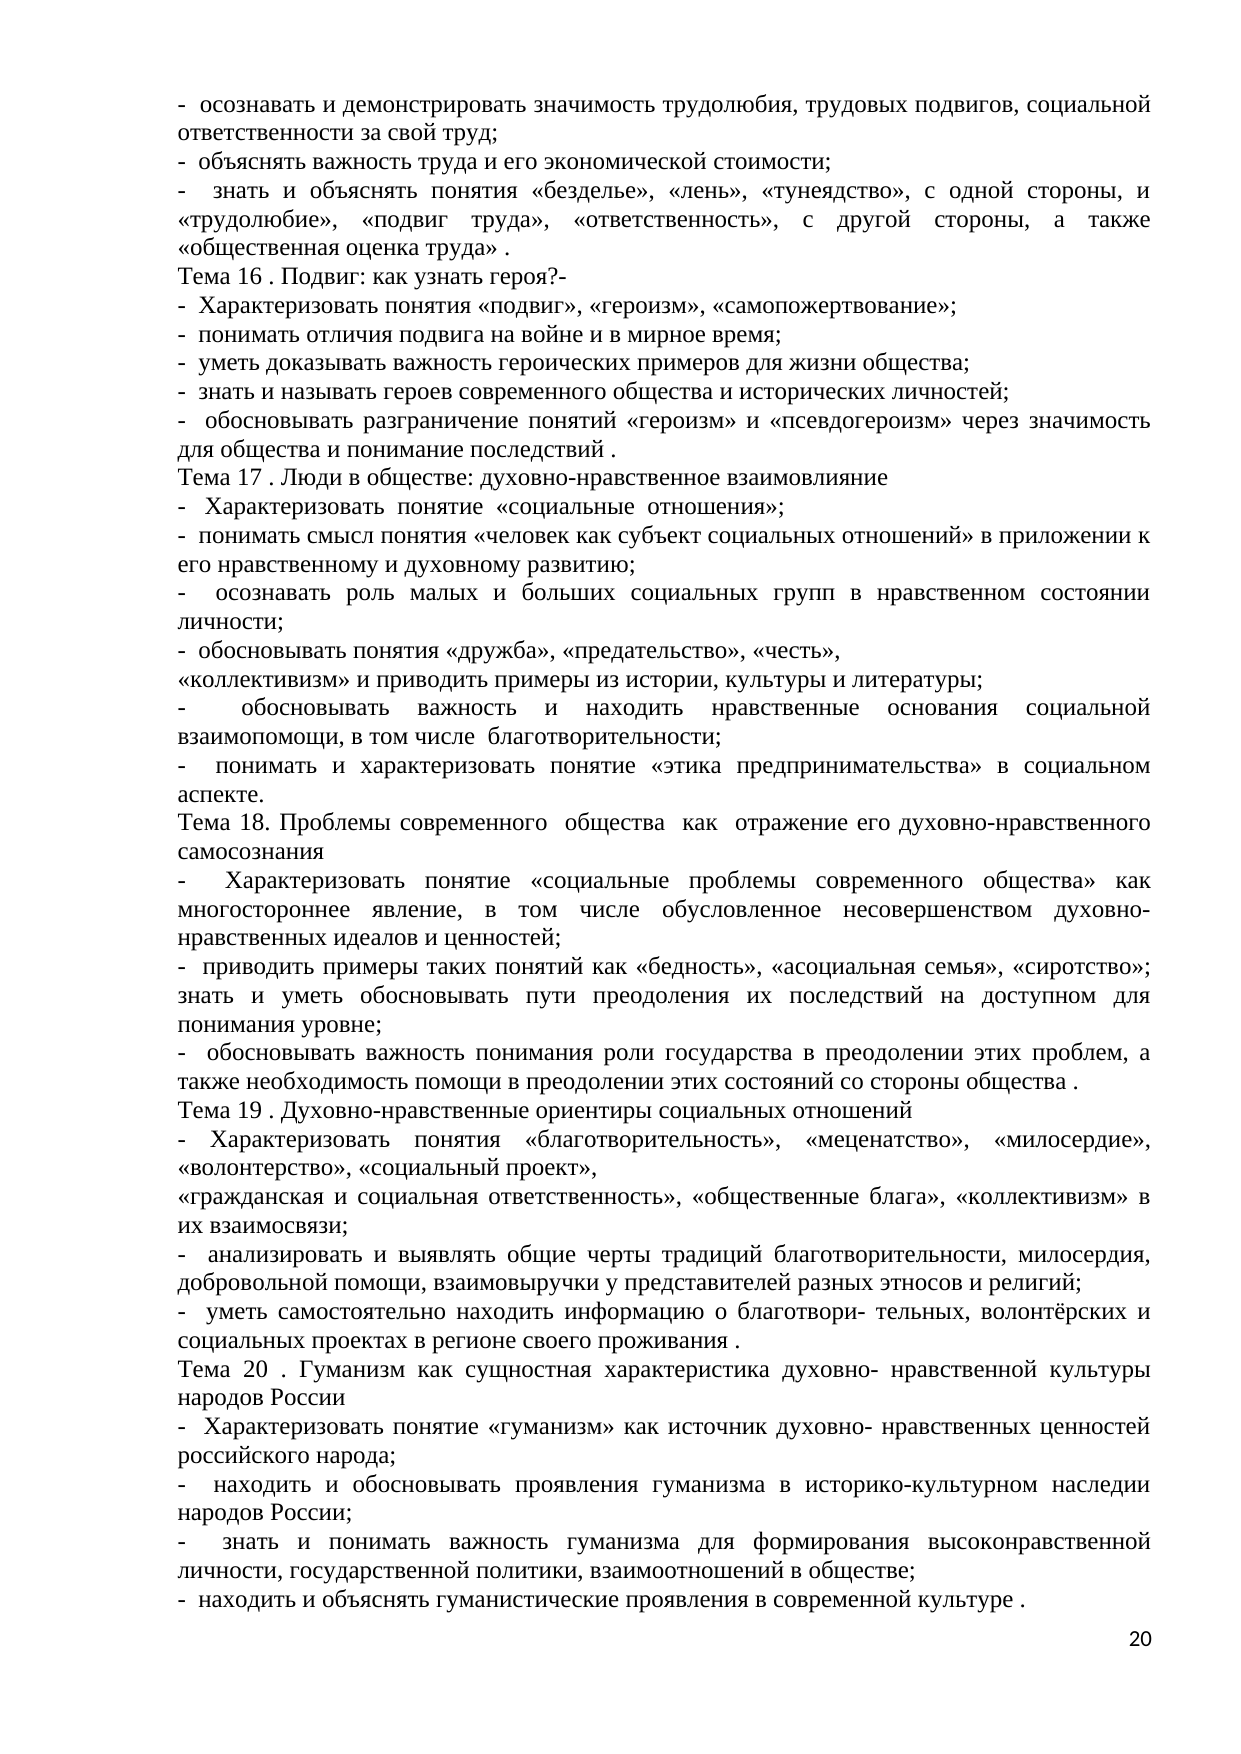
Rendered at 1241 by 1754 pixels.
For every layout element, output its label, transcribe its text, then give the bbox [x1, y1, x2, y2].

text Тема 20 . Гуманизм как сущностная характеристика духовно- нравственной культуры народов России [177, 1354, 1152, 1411]
text - обосновывать понятия «дружба», «предательство», «честь», [177, 635, 1152, 664]
text - Характеризовать понятие «социальные отношения»; [177, 491, 1152, 520]
text - осознавать и демонстрировать значимость трудолюбия, трудовых подвигов, социальной ответственности за свой труд; [177, 89, 1152, 146]
text - понимать и характеризовать понятие «этика предпринимательства» в социальном аспекте. [177, 750, 1152, 807]
text «коллективизм» и приводить примеры из истории, культуры и литературы; [177, 664, 1152, 692]
text - Характеризовать понятия «подвиг», «героизм», «самопожертвование»; [177, 290, 1152, 319]
text - обосновывать важность понимания роли государства в преодолении этих проблем, а также необходимость помощи в преодолении этих состояний со стороны общества . [177, 1037, 1152, 1095]
text - понимать смысл понятия «человек как субъект социальных отношений» в приложении к его нравственному и духовному развитию; [177, 520, 1152, 577]
text - Характеризовать понятия «благотворительность», «меценатство», «милосердие», «волонтерство», «социальный проект», [177, 1124, 1152, 1181]
text «гражданская и социальная ответственность», «общественные блага», «коллективизм» в их взаимосвязи; [177, 1181, 1152, 1239]
text - уметь доказывать важность героических примеров для жизни общества; [177, 347, 1152, 376]
text - Характеризовать понятие «гуманизм» как источник духовно- нравственных ценностей российского народа; [177, 1411, 1152, 1469]
text - находить и обосновывать проявления гуманизма в историко-культурном наследии народов России; [177, 1469, 1152, 1526]
text - объяснять важность труда и его экономической стоимости; [177, 146, 1152, 175]
text - анализировать и выявлять общие черты традиций благотворительности, милосердия, добровольной помощи, взаимовыручки у представителей разных этносов и религий; [177, 1239, 1152, 1296]
text Тема 16 . Подвиг: как узнать героя?- [177, 261, 1152, 290]
text - знать и понимать важность гуманизма для формирования высоконравственной личности, государственной политики, взаимоотношений в обществе; [177, 1526, 1152, 1584]
text - приводить примеры таких понятий как «бедность», «асоциальная семья», «сиротство»; знать и уметь обосновывать пути преодоления их последствий на доступном для понимания уровне; [177, 951, 1152, 1037]
text - Характеризовать понятие «социальные проблемы современного общества» как многостороннее явление, в том числе обусловленное несовершенством духовно-нравственных идеалов и ценностей; [177, 865, 1152, 951]
text - знать и называть героев современного общества и исторических личностей; [177, 376, 1152, 405]
text - уметь самостоятельно находить информацию о благотвори- тельных, волонтёрских и социальных проектах в регионе своего проживания . [177, 1296, 1152, 1354]
text Тема 17 . Люди в обществе: духовно-нравственное взаимовлияние [177, 462, 1152, 491]
text - находить и объяснять гуманистические проявления в современной культуре . [177, 1584, 1152, 1612]
text - обосновывать разграничение понятий «героизм» и «псевдогероизм» через значимость для общества и понимание последствий . [177, 405, 1152, 462]
text - обосновывать важность и находить нравственные основания социальной взаимопомощи, в том числе благотворительности; [177, 692, 1152, 750]
text - понимать отличия подвига на войне и в мирное время; [177, 319, 1152, 347]
text - осознавать роль малых и больших социальных групп в нравственном состоянии личности; [177, 577, 1152, 635]
text - знать и объяснять понятия «безделье», «лень», «тунеядство», с одной стороны, и «трудолюбие», «подвиг труда», «ответственность», с другой стороны, а также «общественная оценка труда» . [177, 175, 1152, 261]
text Тема 18. Проблемы современного общества как отражение его духовно-нравственного самосознания [177, 807, 1152, 865]
text Тема 19 . Духовно-нравственные ориентиры социальных отношений [177, 1095, 1152, 1124]
